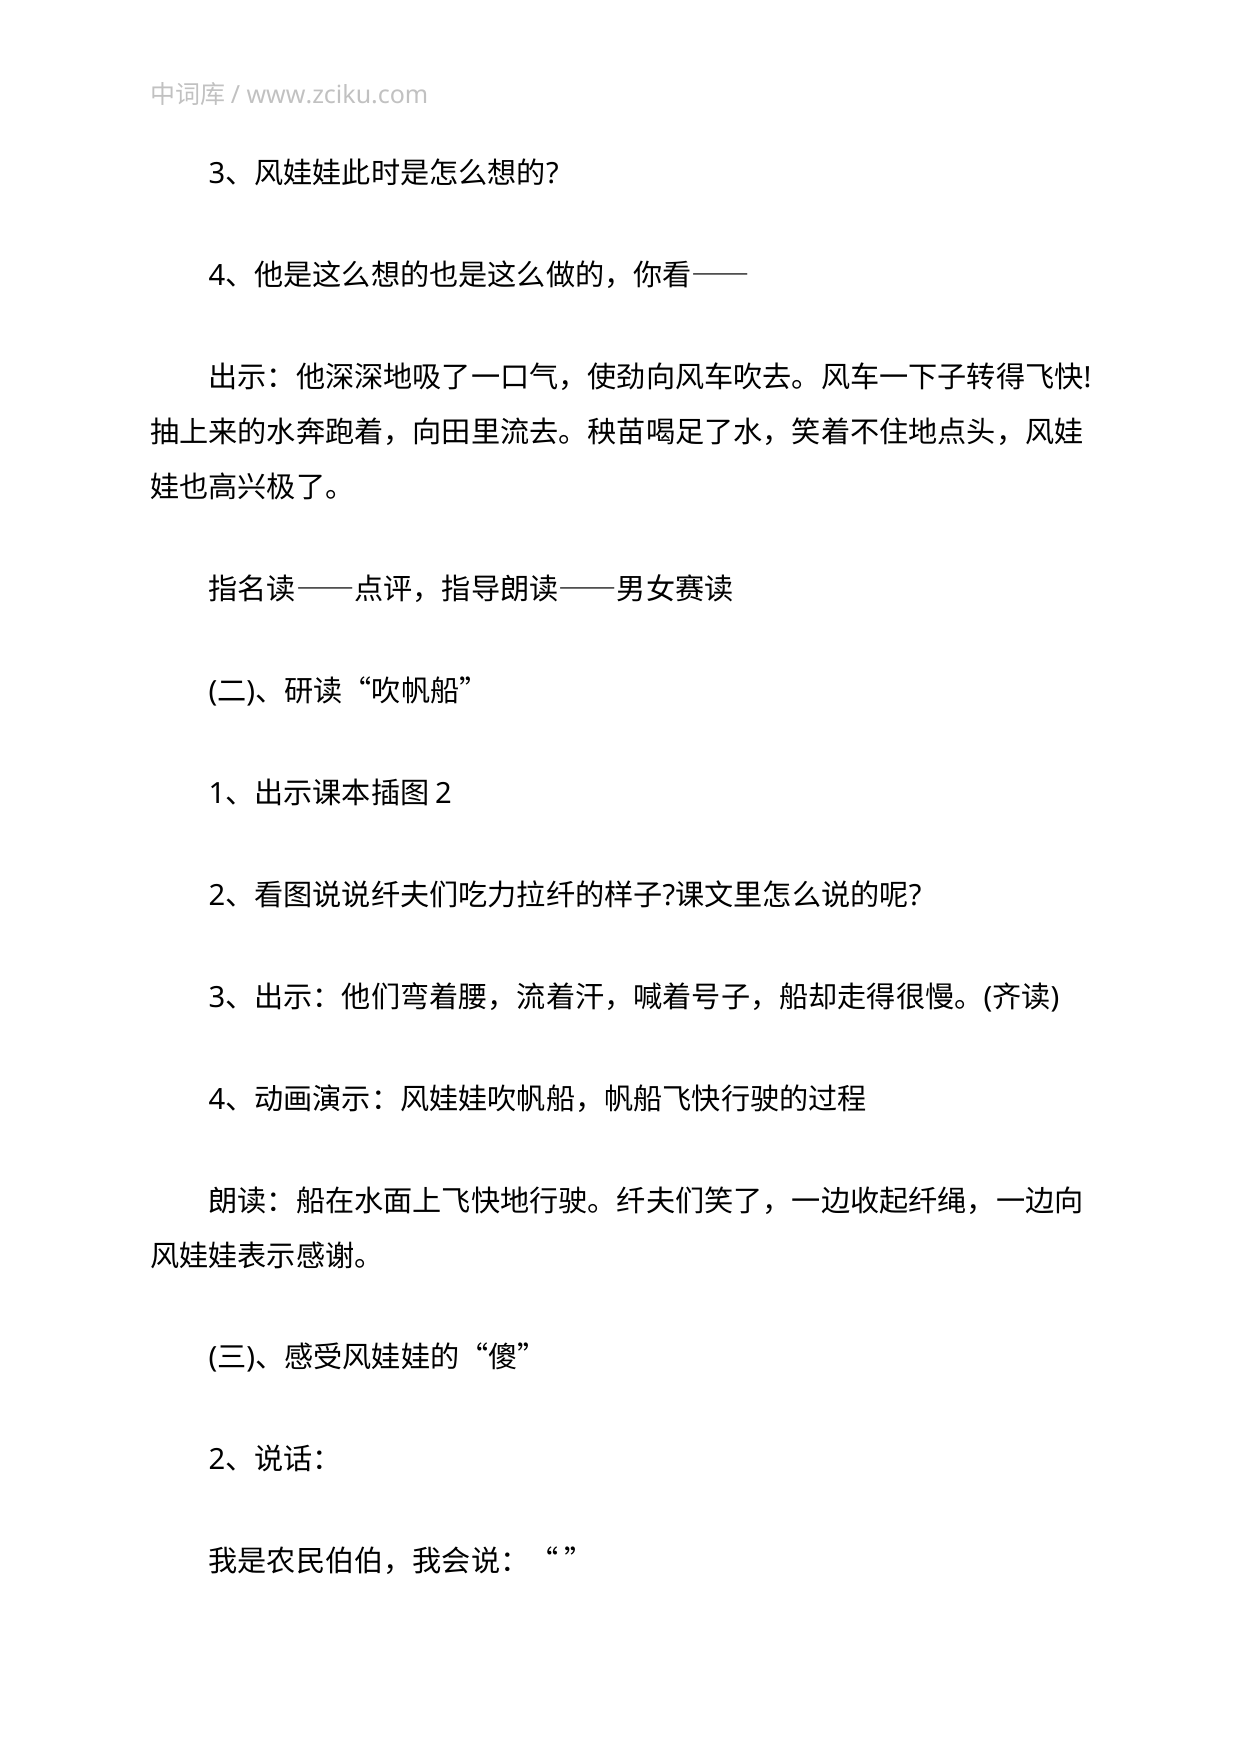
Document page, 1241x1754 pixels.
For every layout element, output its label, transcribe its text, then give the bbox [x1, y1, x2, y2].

text 2、说话： [150, 1436, 1090, 1478]
text 1、出示课本插图2 [150, 769, 1090, 812]
text 指名读——点评，指导朗读——男女赛读 [150, 566, 1090, 608]
text 2、看图说说纤夫们吃力拉纤的样子?课文里怎么说的呢? [150, 871, 1090, 914]
text 3、风娃娃此时是怎么想的? [150, 150, 1090, 192]
text 4、动画演示：风娃娃吹帆船，帆船飞快行驶的过程 [150, 1075, 1090, 1118]
text 3、出示：他们弯着腰，流着汗，喊着号子，船却走得很慢。(齐读) [150, 973, 1090, 1016]
text (三)、感受风娃娃的“傻” [150, 1334, 1090, 1376]
text 我是农民伯伯，我会说：“ ” [150, 1538, 1090, 1580]
text (二)、研读“吹帆船” [150, 667, 1090, 710]
text 4、他是这么想的也是这么做的，你看—— [150, 252, 1090, 294]
text 出示：他深深地吸了一口气，使劲向风车吹去。风车一下子转得飞快!抽上来的水奔跑着，向田里流去。秧苗喝足了水，笑着不住地点头，风娃娃也高兴极了。 [150, 354, 1090, 506]
text 朗读：船在水面上飞快地行驶。纤夫们笑了，一边收起纤绳，一边向风娃娃表示感谢。 [150, 1177, 1090, 1274]
